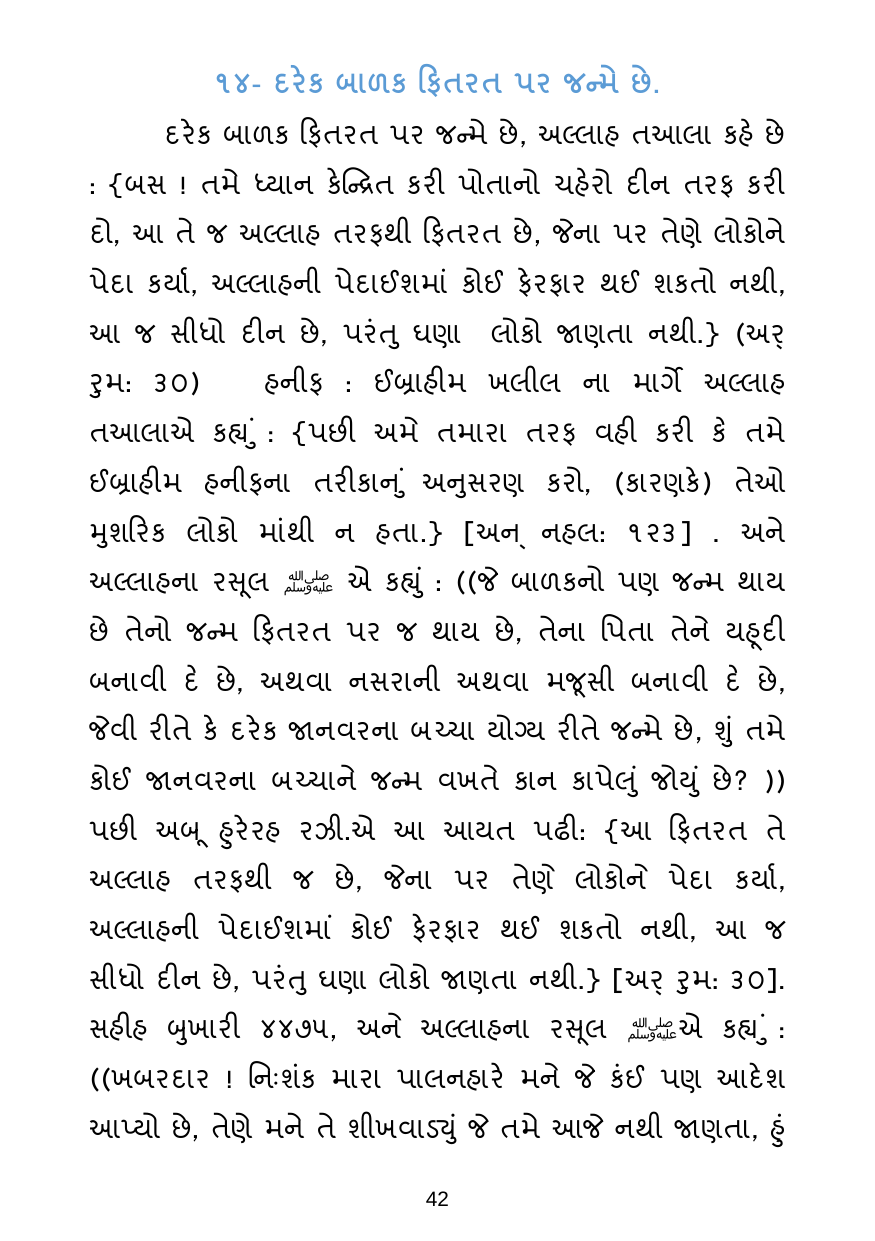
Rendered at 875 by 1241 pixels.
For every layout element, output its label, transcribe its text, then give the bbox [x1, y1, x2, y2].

subtitle ૧૪- દરેક બાળક ફિતરત પર જન્મે છે. [89, 59, 785, 113]
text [89, 113, 785, 1156]
